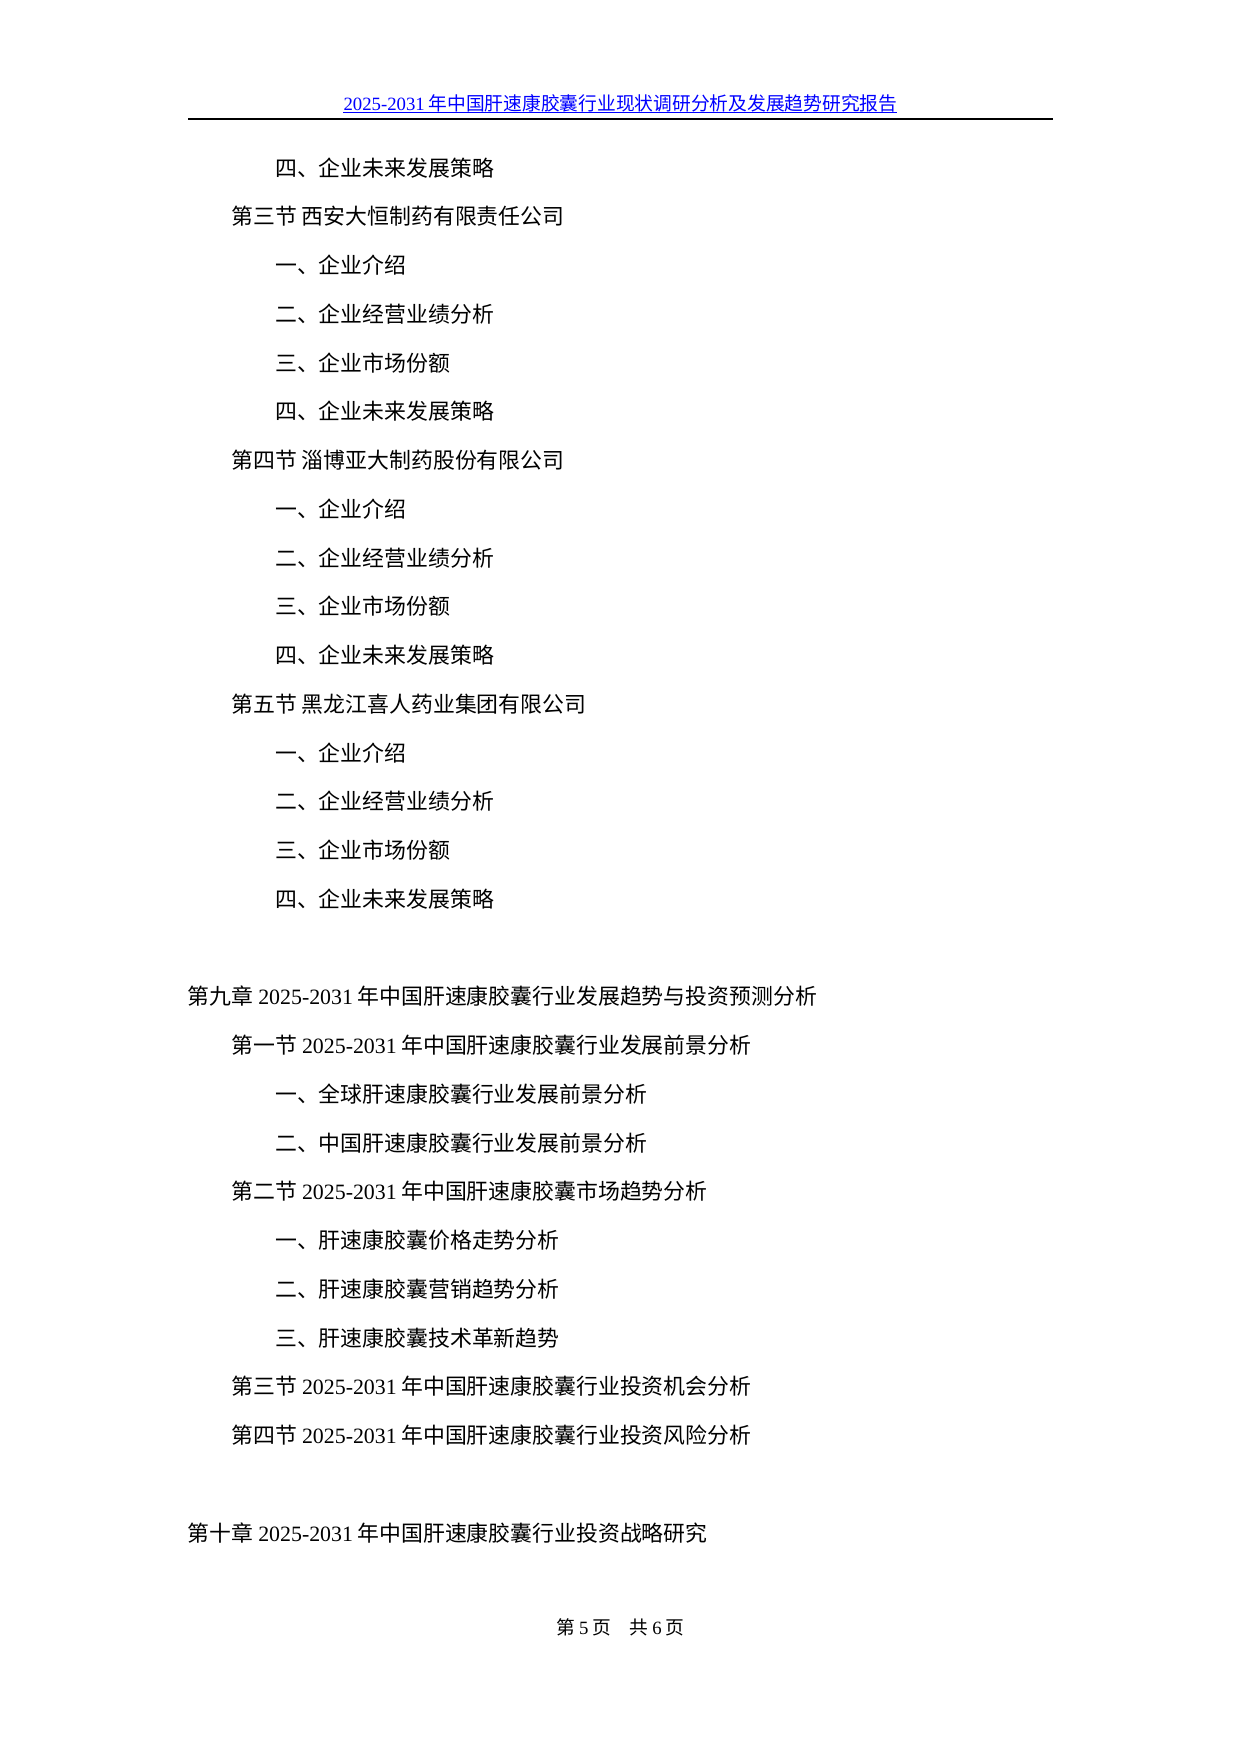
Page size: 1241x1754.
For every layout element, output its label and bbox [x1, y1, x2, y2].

text [187, 150, 1053, 1548]
